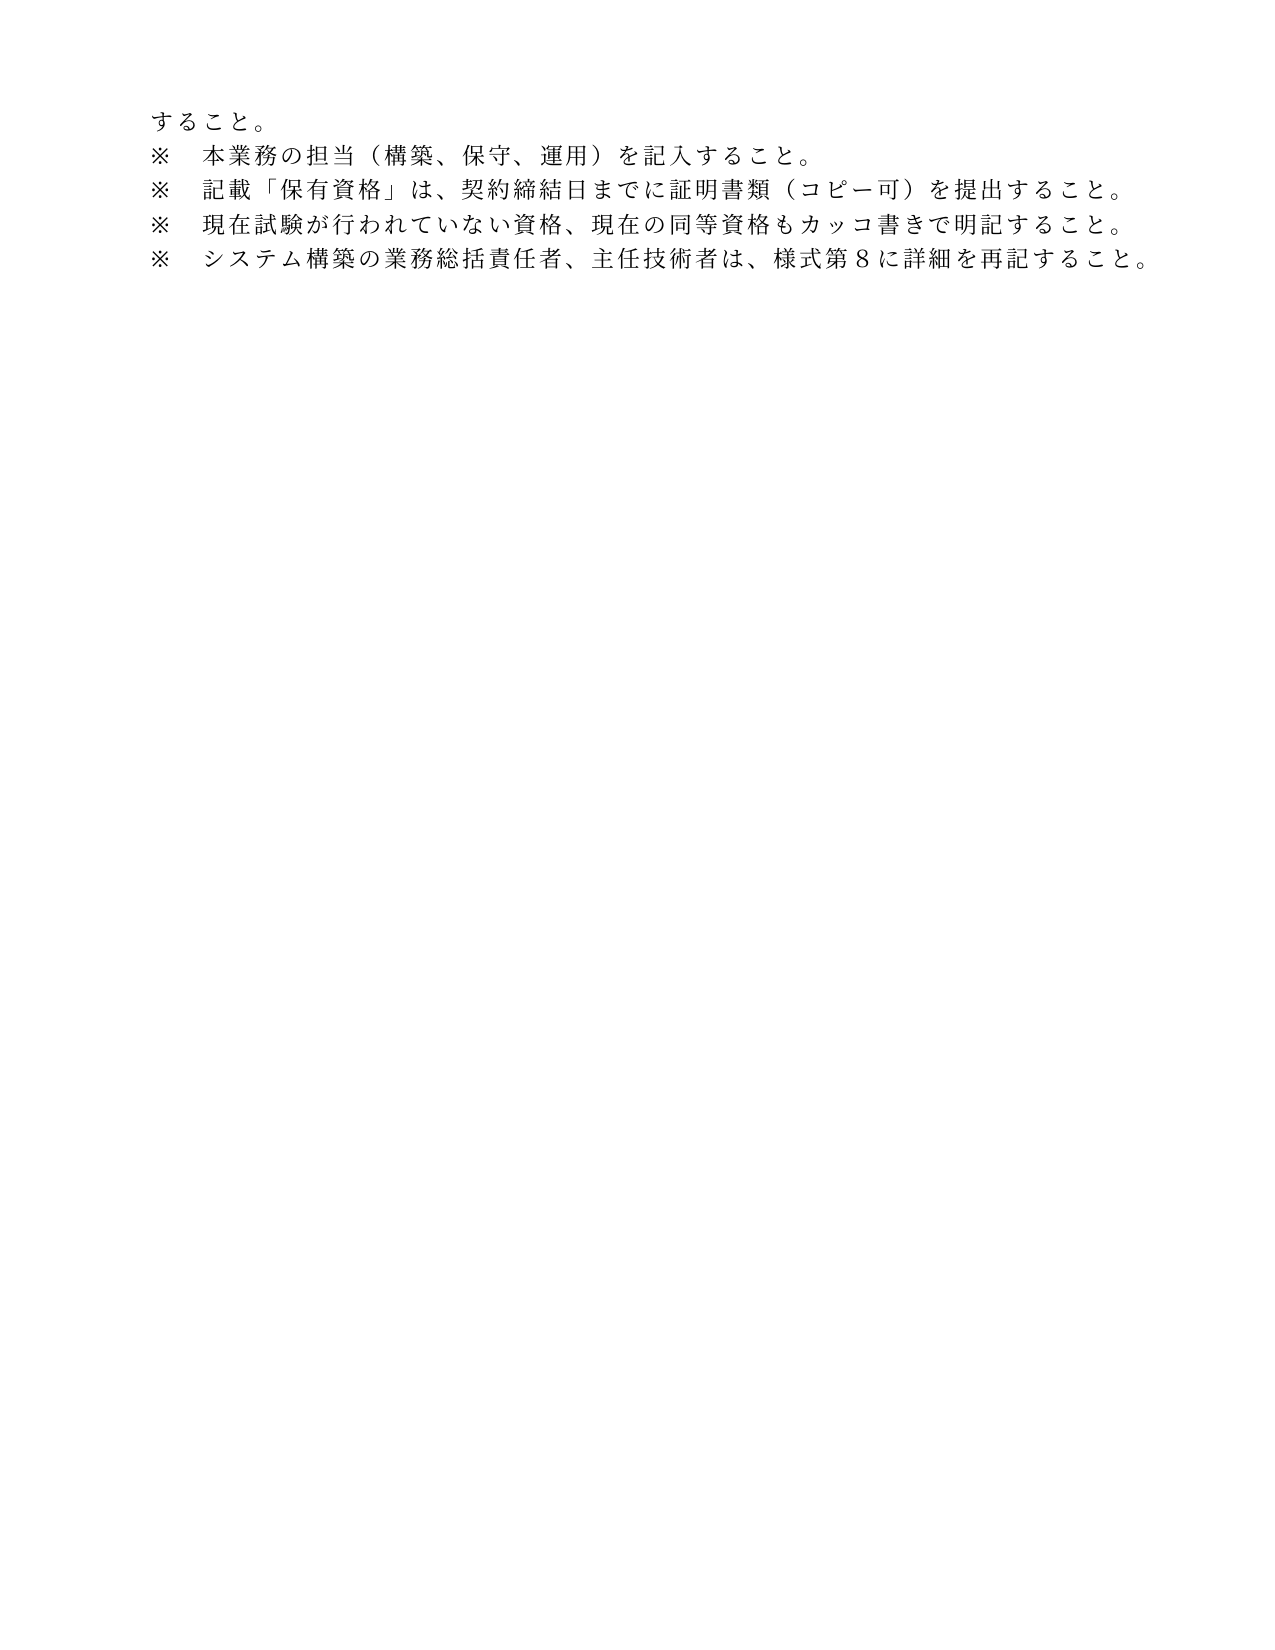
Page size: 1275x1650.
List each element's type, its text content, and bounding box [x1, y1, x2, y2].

text ※ 現在試験が行われていない資格、現在の同等資格もカッコ書きで明記すること。 [138, 206, 1162, 241]
text ※ 記載「保有資格」は、契約締結日までに証明書類（コピー可）を提出すること。 [138, 172, 1162, 206]
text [138, 103, 1162, 137]
text ※ 本業務の担当（構築、保守、運用）を記入すること。 [138, 137, 1162, 172]
text ※ システム構築の業務総括責任者、主任技術者は、様式第８に詳細を再記すること。 [138, 241, 1162, 275]
